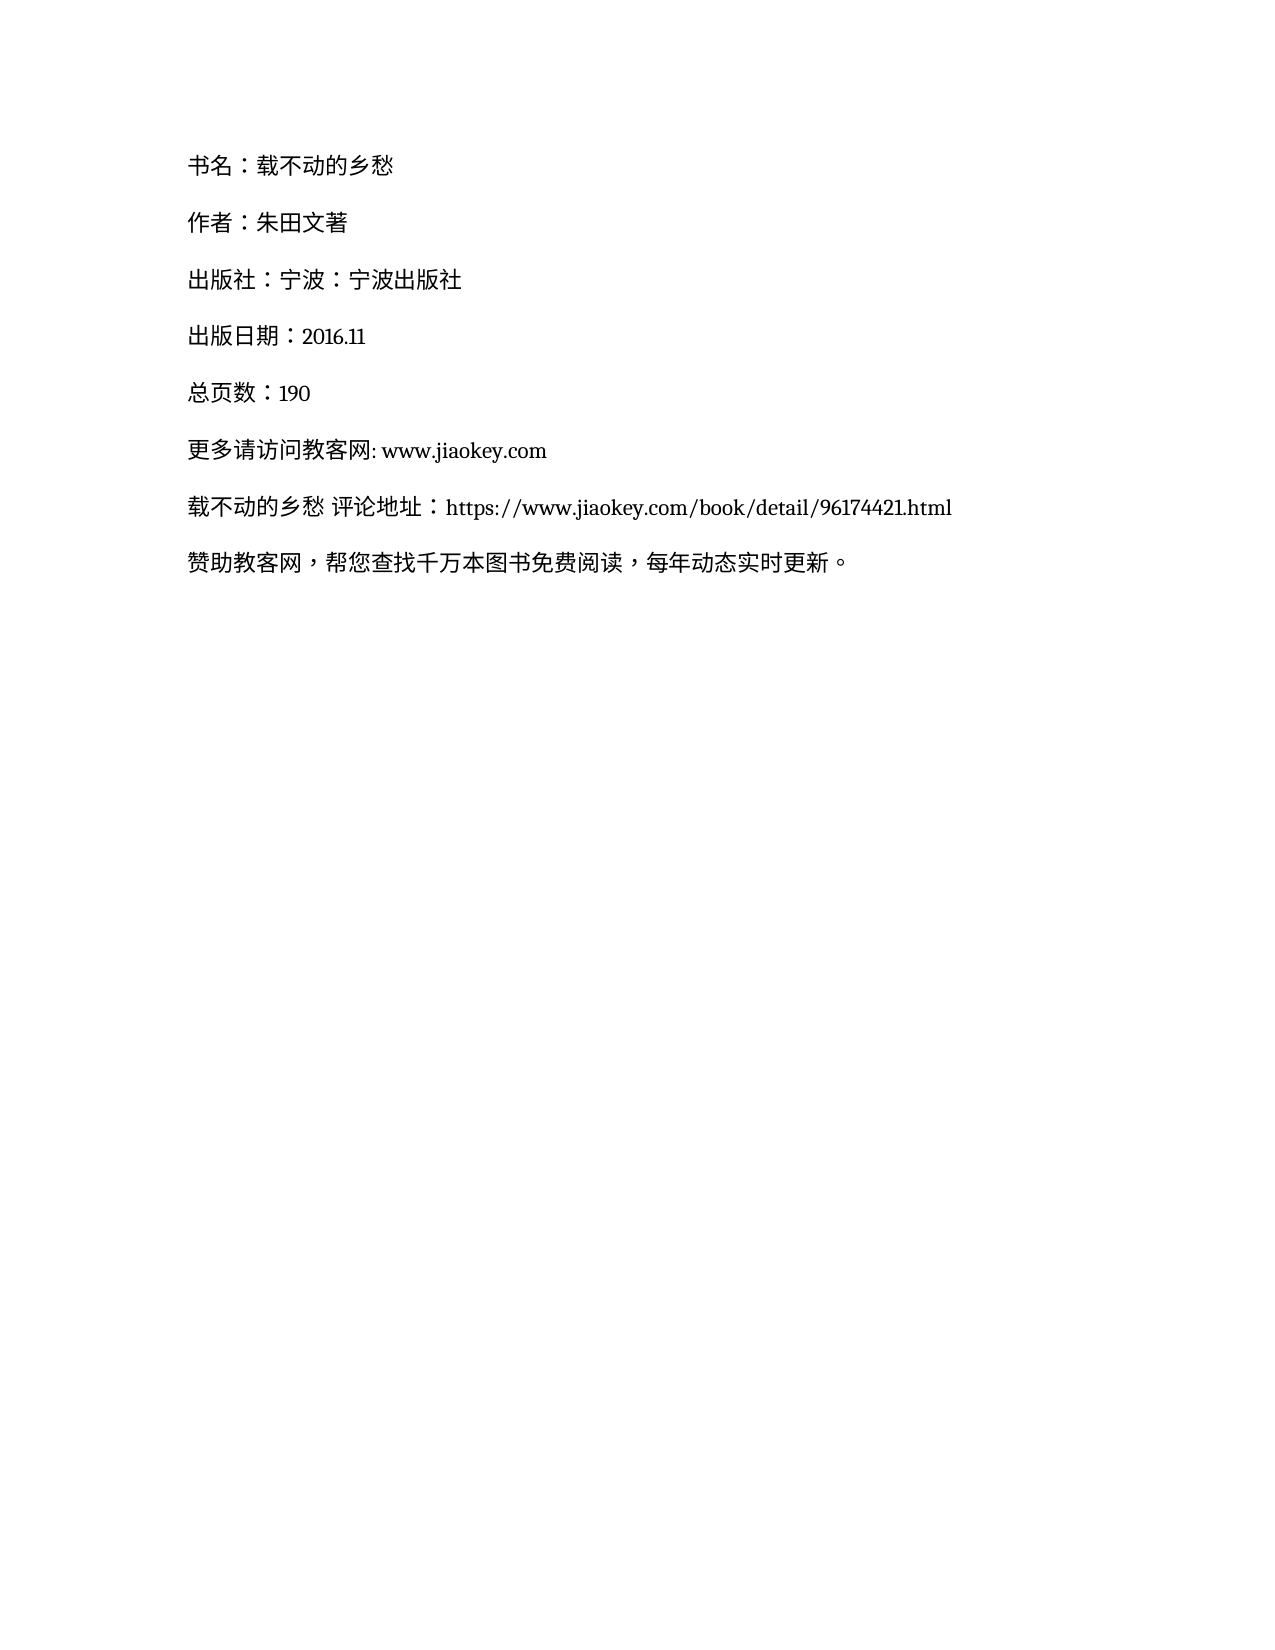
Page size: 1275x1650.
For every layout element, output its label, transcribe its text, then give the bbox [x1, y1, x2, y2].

text 作者：朱田文著 [187, 207, 1087, 238]
text 更多请访问教客网: www.jiaokey.com [187, 434, 1087, 465]
text 载不动的乡愁 评论地址：https://www.jiaokey.com/book/detail/96174421.html [187, 491, 1087, 522]
text 出版日期：2016.11 [187, 320, 1087, 352]
text 书名：载不动的乡愁 [187, 150, 1087, 181]
text 赞助教客网，帮您查找千万本图书免费阅读，每年动态实时更新。 [187, 547, 1087, 579]
text 出版社：宁波：宁波出版社 [187, 263, 1087, 295]
text 总页数：190 [187, 377, 1087, 408]
